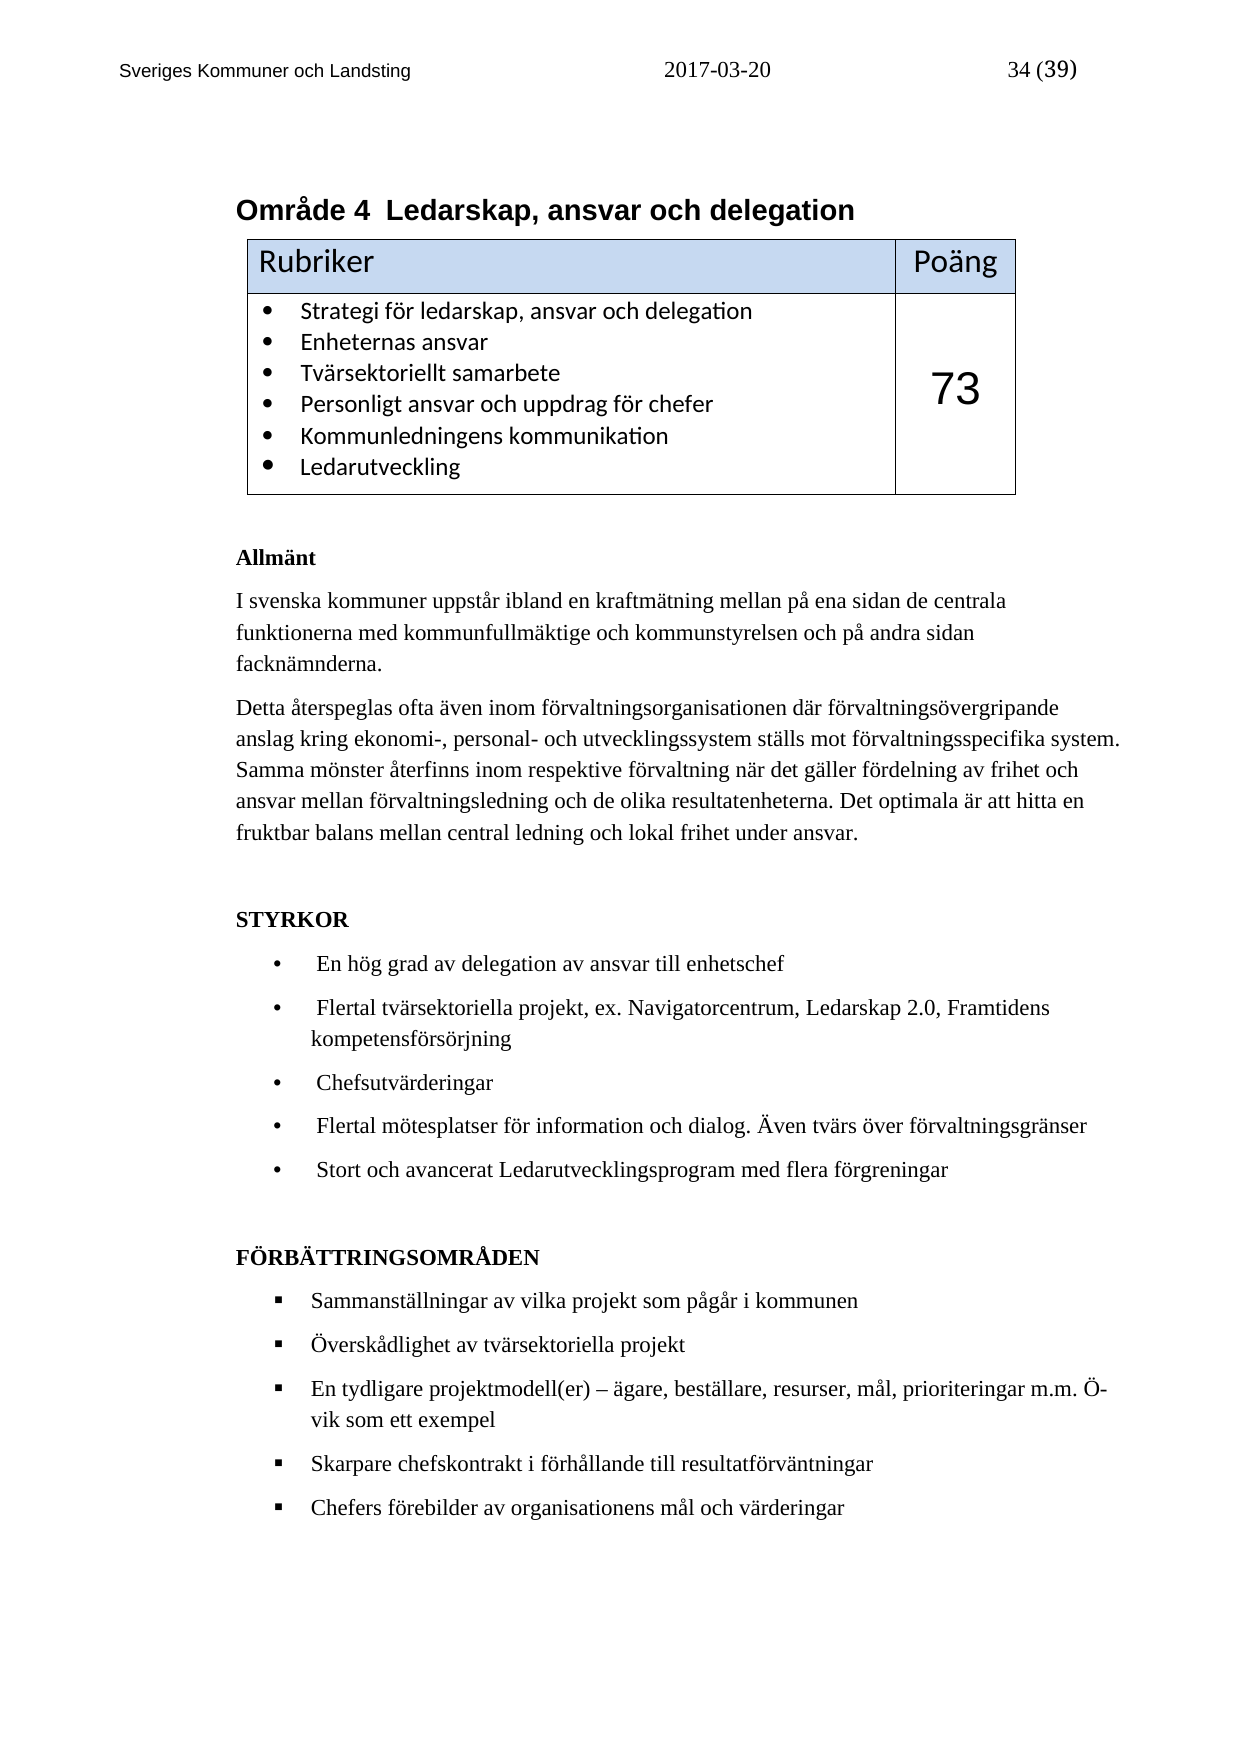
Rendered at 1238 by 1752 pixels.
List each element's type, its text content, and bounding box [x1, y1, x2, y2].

text Allmänt [236, 539, 1122, 570]
list Flertal mötesplatser för information och dialog. Även tvärs över förvaltningsgränser [273, 1108, 1122, 1139]
list En hög grad av delegation av ansvar till enhetschef [273, 945, 1122, 976]
text I svenska kommuner uppstår ibland en kraftmätning mellan på ena sidan de centrala funktionerna med kommunfullmäktige och kommunstyrelsen och på andra sidan facknämnderna. [236, 583, 1122, 676]
list En tydligare projektmodell(er) – ägare, beställare, resurser, mål, prioriteringar m.m. Ö-vik som ett exempel [273, 1370, 1122, 1433]
text Detta återspeglas ofta även inom förvaltningsorganisationen där förvaltningsövergripande anslag kring ekonomi-, personal- och utvecklingssystem ställs mot förvaltningsspecifika system. Samma mönster återfinns inom respektive förvaltning när det gäller fördelning av frihet och ansvar mellan förvaltningsledning och de olika resultatenheterna. Det optimala är att hitta en fruktbar balans mellan central ledning och lokal frihet under ansvar. [236, 689, 1122, 845]
list Chefers förebilder av organisationens mål och värderingar [273, 1489, 1122, 1520]
text FÖRBÄTTRINGSOMRÅDEN [236, 1239, 1122, 1270]
table_cell Strategi för ledarskap, ansvar och delegation Enheternas ansvar Tvärsektoriellt samarbete Personligt ansvar och uppdrag för chefer Kommunledningens kommunikation Ledarutveckling [248, 294, 895, 494]
list Sammanställningar av vilka projekt som pågår i kommunen [273, 1283, 1122, 1314]
list Skarpare chefskontrakt i förhållande till resultatförväntningar [273, 1445, 1122, 1476]
table_cell 73 [896, 294, 1015, 494]
text STYRKOR [236, 901, 1122, 933]
table_header Poäng [896, 240, 1015, 293]
list Stort och avancerat Ledarutvecklingsprogram med flera förgreningar [273, 1151, 1122, 1183]
subtitle Område 4 Ledarskap, ansvar och delegation [236, 193, 1122, 226]
table_header Rubriker [248, 240, 895, 293]
list Flertal tvärsektoriella projekt, ex. Navigatorcentrum, Ledarskap 2.0, Framtidens kompetensförsörjning [273, 989, 1122, 1051]
list Överskådlighet av tvärsektoriella projekt [273, 1326, 1122, 1358]
list Chefsutvärderingar [273, 1064, 1122, 1095]
